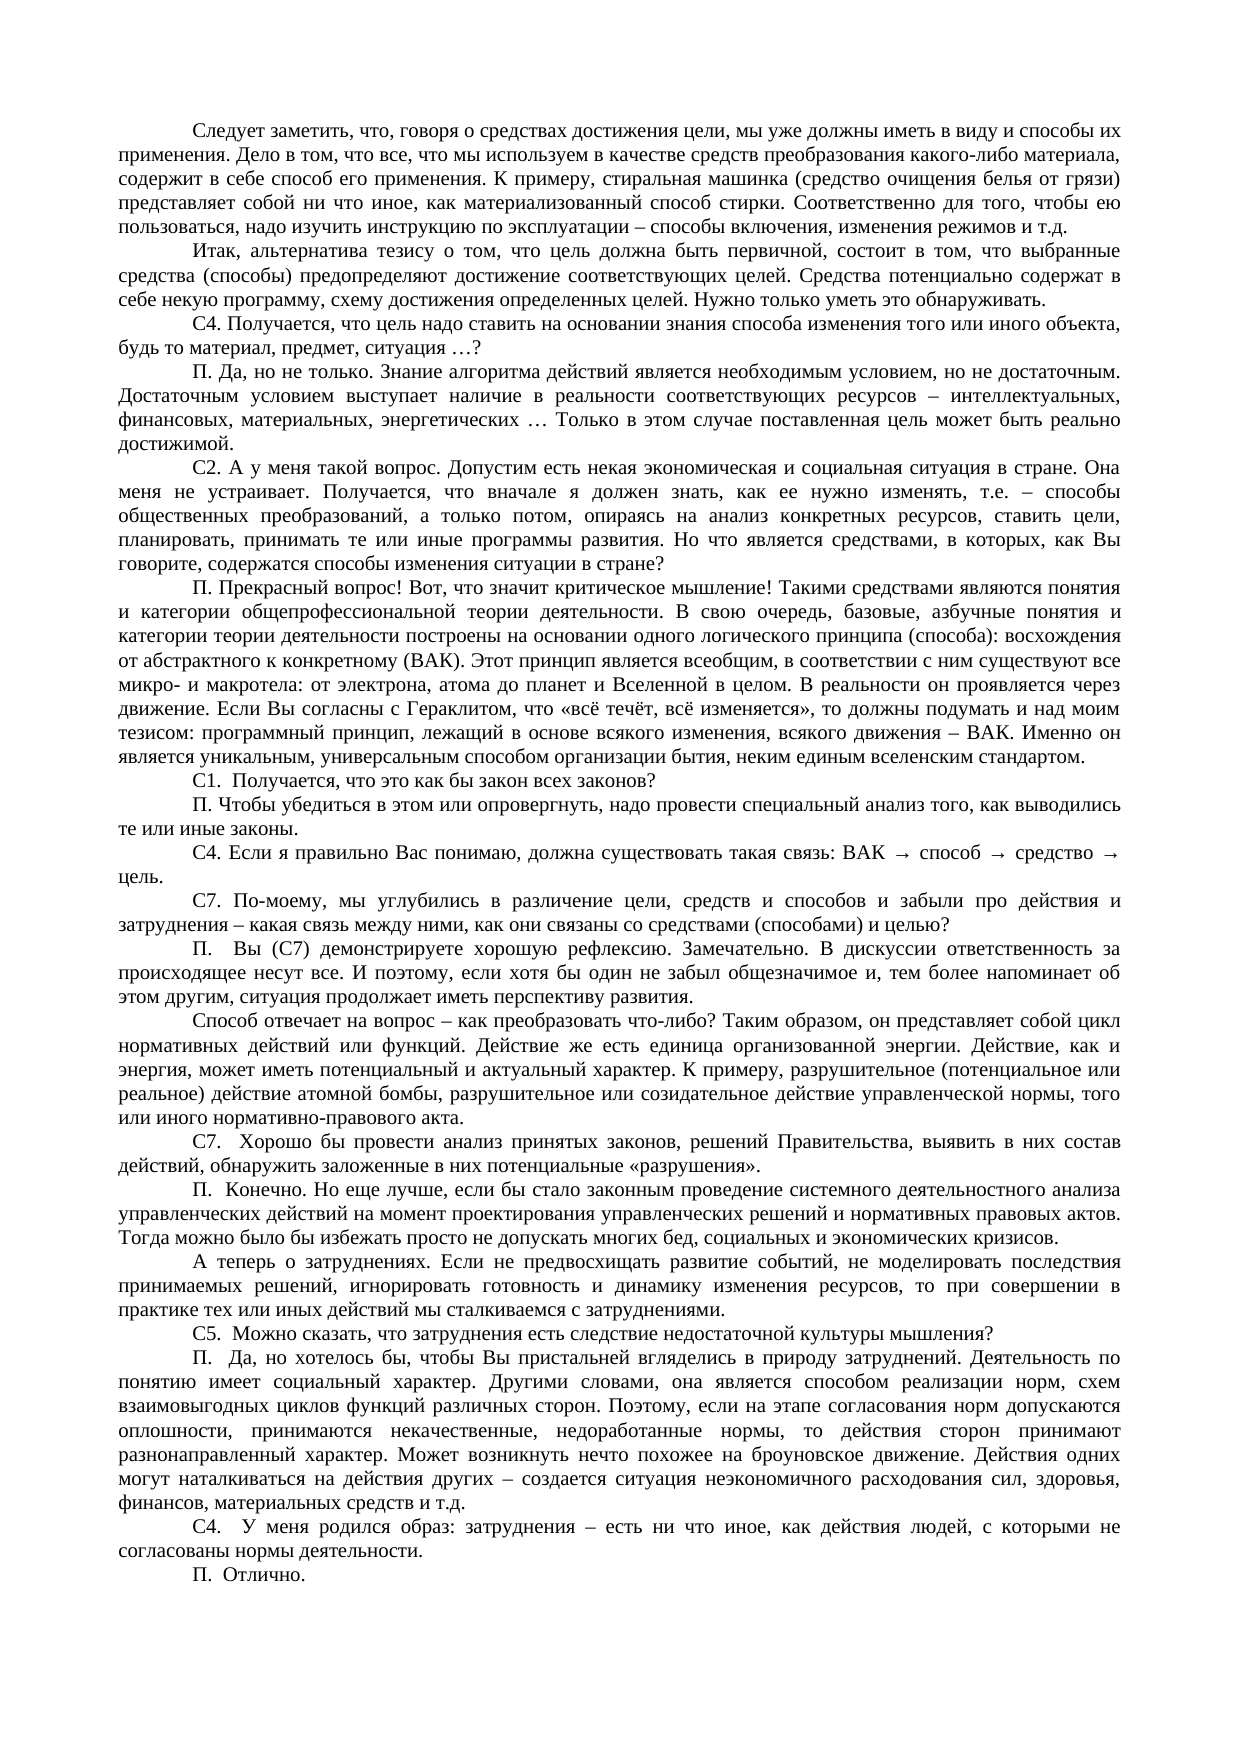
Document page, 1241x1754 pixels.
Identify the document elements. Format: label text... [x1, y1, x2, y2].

text С1. Получается, что это как бы закон всех законов? [118, 768, 1122, 792]
text П. Конечно. Но еще лучше, если бы стало законным проведение системного деятельностного анализа управленческих действий на момент проектирования управленческих решений и нормативных правовых актов. Тогда можно было бы избежать просто не допускать многих бед, социальных и экономических кризисов. [118, 1177, 1122, 1249]
text П. Да, но хотелось бы, чтобы Вы пристальней вгляделись в природу затруднений. Деятельность по понятию имеет социальный характер. Другими словами, она является способом реализации норм, схем взаимовыгодных циклов функций различных сторон. Поэтому, если на этапе согласования норм допускаются оплошности, принимаются некачественные, недоработанные нормы, то действия сторон принимают разнонаправленный характер. Может возникнуть нечто похожее на броуновское движение. Действия одних могут наталкиваться на действия других – создается ситуация неэкономичного расходования сил, здоровья, финансов, материальных средств и т.д. [118, 1345, 1122, 1514]
text П. Вы (С7) демонстрируете хорошую рефлексию. Замечательно. В дискуссии ответственность за происходящее несут все. И поэтому, если хотя бы один не забыл общезначимое и, тем более напоминает об этом другим, ситуация продолжает иметь перспективу развития. [118, 936, 1122, 1008]
text Итак, альтернатива тезису о том, что цель должна быть первичной, состоит в том, что выбранные средства (способы) предопределяют достижение соответствующих целей. Средства потенциально содержат в себе некую программу, схему достижения определенных целей. Нужно только уметь это обнаруживать. [118, 238, 1122, 311]
text Способ отвечает на вопрос – как преобразовать что-либо? Таким образом, он представляет собой цикл нормативных действий или функций. Действие же есть единица организованной энергии. Действие, как и энергия, может иметь потенциальный и актуальный характер. К примеру, разрушительное (потенциальное или реальное) действие атомной бомбы, разрушительное или созидательное действие управленческой нормы, того или иного нормативно-правового акта. [118, 1008, 1122, 1129]
text П. Отлично. [118, 1562, 1122, 1586]
text П. Чтобы убедиться в этом или опровергнуть, надо провести специальный анализ того, как выводились те или иные законы. [118, 792, 1122, 840]
text С7. Хорошо бы провести анализ принятых законов, решений Правительства, выявить в них состав действий, обнаружить заложенные в них потенциальные «разрушения». [118, 1129, 1122, 1177]
text А теперь о затруднениях. Если не предвосхищать развитие событий, не моделировать последствия принимаемых решений, игнорировать готовность и динамику изменения ресурсов, то при совершении в практике тех или иных действий мы сталкиваемся с затруднениями. [118, 1249, 1122, 1321]
text П. Прекрасный вопрос! Вот, что значит критическое мышление! Такими средствами являются понятия и категории общепрофессиональной теории деятельности. В свою очередь, базовые, азбучные понятия и категории теории деятельности построены на основании одного логического принципа (способа): восхождения от абстрактного к конкретному (ВАК). Этот принцип является всеобщим, в соответствии с ним существуют все микро- и макротела: от электрона, атома до планет и Вселенной в целом. В реальности он проявляется через движение. Если Вы согласны с Гераклитом, что «всё течёт, всё изменяется», то должны подумать и над моим тезисом: программный принцип, лежащий в основе всякого изменения, всякого движения – ВАК. Именно он является уникальным, универсальным способом организации бытия, неким единым вселенским стандартом. [118, 575, 1122, 768]
text С2. А у меня такой вопрос. Допустим есть некая экономическая и социальная ситуация в стране. Она меня не устраивает. Получается, что вначале я должен знать, как ее нужно изменять, т.е. – способы общественных преобразований, а только потом, опираясь на анализ конкретных ресурсов, ставить цели, планировать, принимать те или иные программы развития. Но что является средствами, в которых, как Вы говорите, содержатся способы изменения ситуации в стране? [118, 455, 1122, 575]
text С4. Если я правильно Вас понимаю, должна существовать такая связь: ВАК → способ → средство → цель. [118, 840, 1122, 888]
text С7. По-моему, мы углубились в различение цели, средств и способов и забыли про действия и затруднения – какая связь между ними, как они связаны со средствами (способами) и целью? [118, 888, 1122, 936]
text С4. У меня родился образ: затруднения – есть ни что иное, как действия людей, с которыми не согласованы нормы деятельности. [118, 1514, 1122, 1562]
text Следует заметить, что, говоря о средствах достижения цели, мы уже должны иметь в виду и способы их применения. Дело в том, что все, что мы используем в качестве средств преобразования какого-либо материала, содержит в себе способ его применения. К примеру, стиральная машинка (средство очищения белья от грязи) представляет собой ни что иное, как материализованный способ стирки. Соответственно для того, чтобы ею пользоваться, надо изучить инструкцию по эксплуатации – способы включения, изменения режимов и т.д. [118, 118, 1122, 238]
text С4. Получается, что цель надо ставить на основании знания способа изменения того или иного объекта, будь то материал, предмет, ситуация …? [118, 311, 1122, 359]
text П. Да, но не только. Знание алгоритма действий является необходимым условием, но не достаточным. Достаточным условием выступает наличие в реальности соответствующих ресурсов – интеллектуальных, финансовых, материальных, энергетических … Только в этом случае поставленная цель может быть реально достижимой. [118, 359, 1122, 455]
text С5. Можно сказать, что затруднения есть следствие недостаточной культуры мышления? [118, 1321, 1122, 1345]
